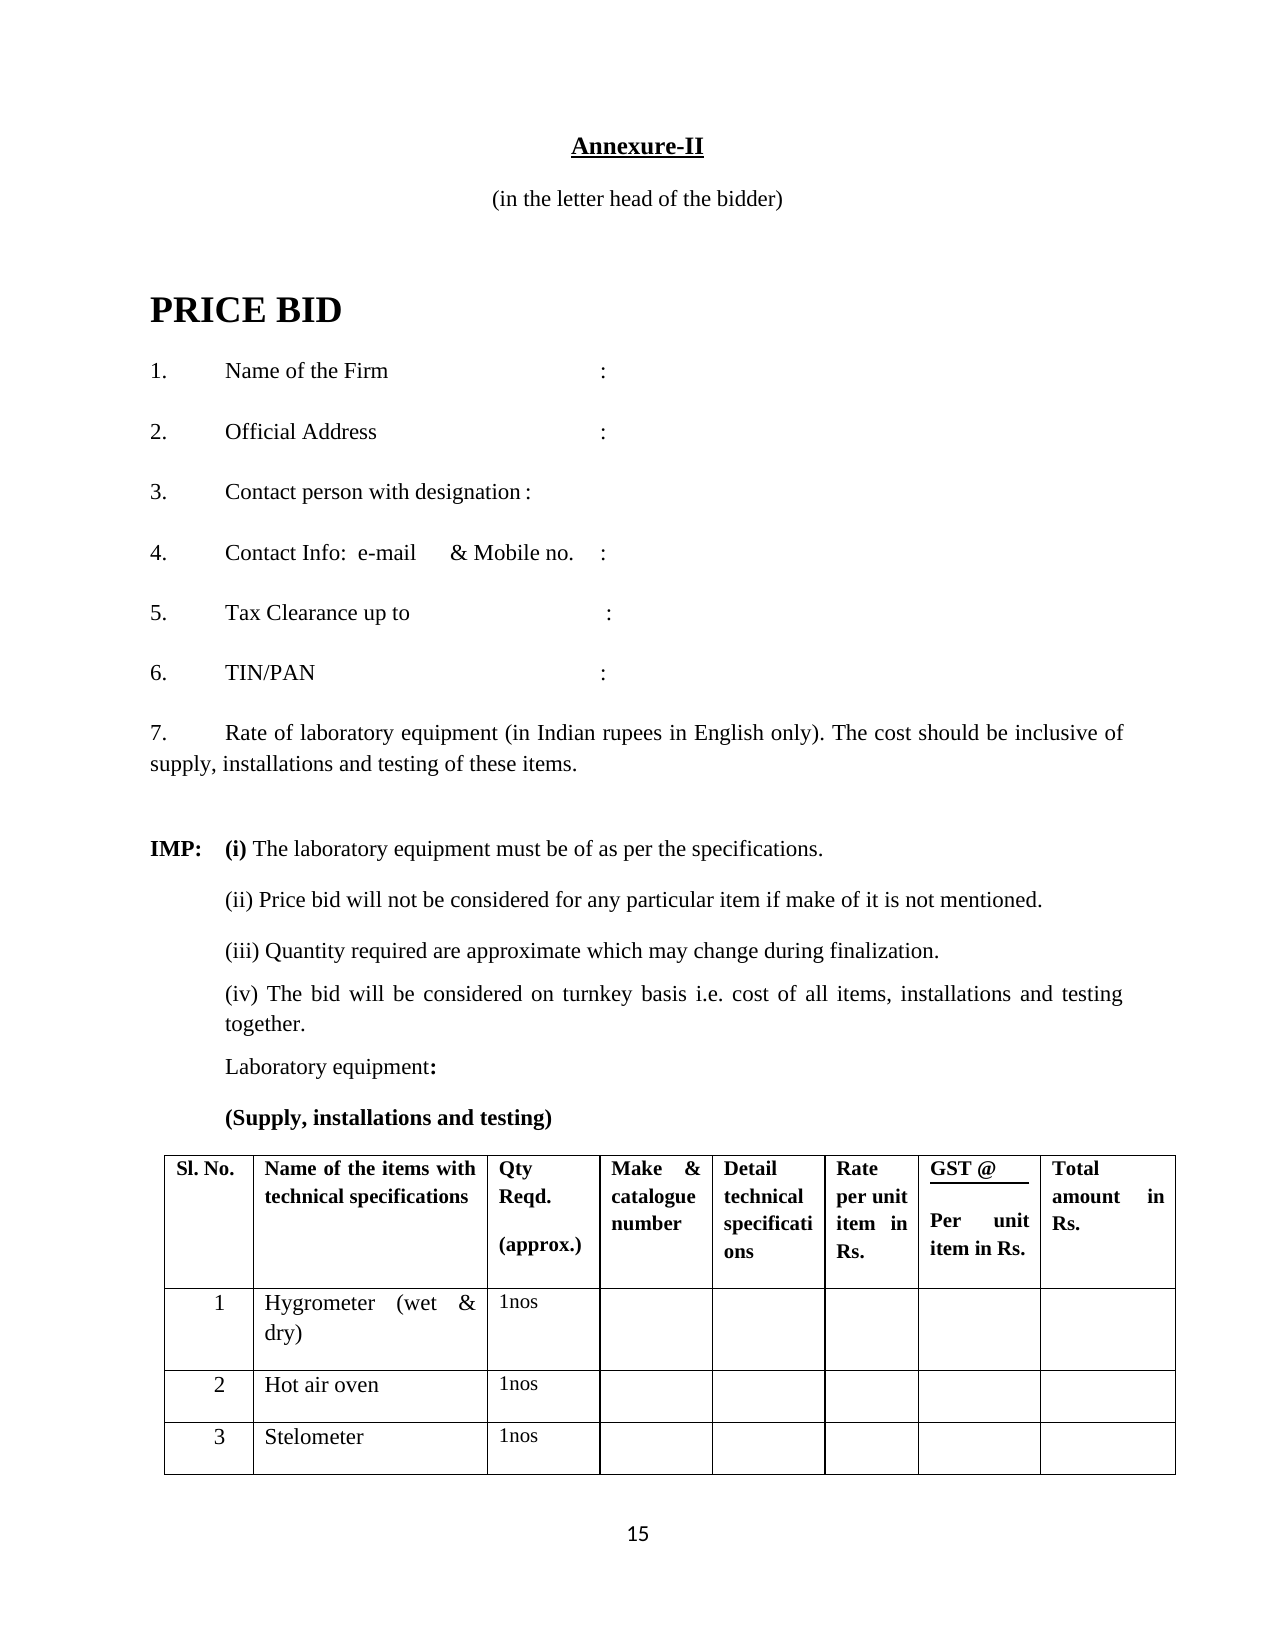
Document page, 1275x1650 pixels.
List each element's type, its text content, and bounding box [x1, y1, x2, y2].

table_cell [1041, 1289, 1175, 1370]
text Laboratory equipment: [225, 1053, 1125, 1079]
text 6. TIN/PAN : [150, 659, 1125, 686]
table_cell [826, 1423, 918, 1474]
table_cell 1nos [488, 1289, 599, 1370]
table_header GST @ Per unit item in Rs. [919, 1156, 1040, 1288]
text 2. Official Address : [150, 418, 1125, 444]
table_cell Hot air oven [254, 1371, 487, 1422]
table_cell [713, 1423, 824, 1474]
table_cell [826, 1371, 918, 1422]
table_cell [826, 1289, 918, 1370]
table_header Detail technical specifications [713, 1156, 824, 1288]
text PRICE BID [150, 287, 1125, 330]
table_cell 1nos [488, 1371, 599, 1422]
text (in the letter head of the bidder) [150, 185, 1125, 211]
text (Supply, installations and testing) [225, 1104, 1125, 1130]
table_cell 1 [165, 1289, 253, 1370]
table_cell [713, 1289, 824, 1370]
text (ii) Price bid will not be considered for any particular item if make of it is not mentioned. [150, 886, 1125, 913]
text 3. Contact person with designation : [150, 478, 1125, 504]
table_cell [1041, 1371, 1175, 1422]
text 5. Tax Clearance up to : [150, 599, 1125, 625]
table_cell [919, 1423, 1040, 1474]
table_header Rate per unit item in Rs. [826, 1156, 918, 1288]
table_cell [713, 1371, 824, 1422]
text Annexure-II [150, 131, 1125, 160]
table_cell [601, 1289, 712, 1370]
table_header Sl. No. [165, 1156, 253, 1288]
table_header Make & catalogue number [601, 1156, 712, 1288]
table_cell 3 [165, 1423, 253, 1474]
text (iii) Quantity required are approximate which may change during finalization. [225, 937, 1125, 964]
table_cell [1041, 1423, 1175, 1474]
table_cell [601, 1371, 712, 1422]
table_cell [919, 1371, 1040, 1422]
text (iv) The bid will be considered on turnkey basis i.e. cost of all items, installations and testing together. [225, 980, 1125, 1037]
table_cell [919, 1289, 1040, 1370]
table_header Name of the items with technical specifications [254, 1156, 487, 1288]
table_cell Stelometer [254, 1423, 487, 1474]
table_header Total amount in Rs. [1041, 1156, 1175, 1288]
text 1. Name of the Firm : [150, 358, 1125, 384]
table_cell 1nos [488, 1423, 599, 1474]
table_cell 2 [165, 1371, 253, 1422]
text 7. Rate of laboratory equipment (in Indian rupees in English only). The cost should be inclusive of supply, installations and testing of these items. [150, 719, 1125, 776]
text 4. Contact Info: e-mail & Mobile no. : [150, 538, 1125, 565]
table_cell Hygrometer (wet & dry) [254, 1289, 487, 1370]
table_cell [601, 1423, 712, 1474]
table_header Qty Reqd. (approx.) [488, 1156, 599, 1288]
text IMP: (i) The laboratory equipment must be of as per the specifications. [150, 835, 1125, 862]
